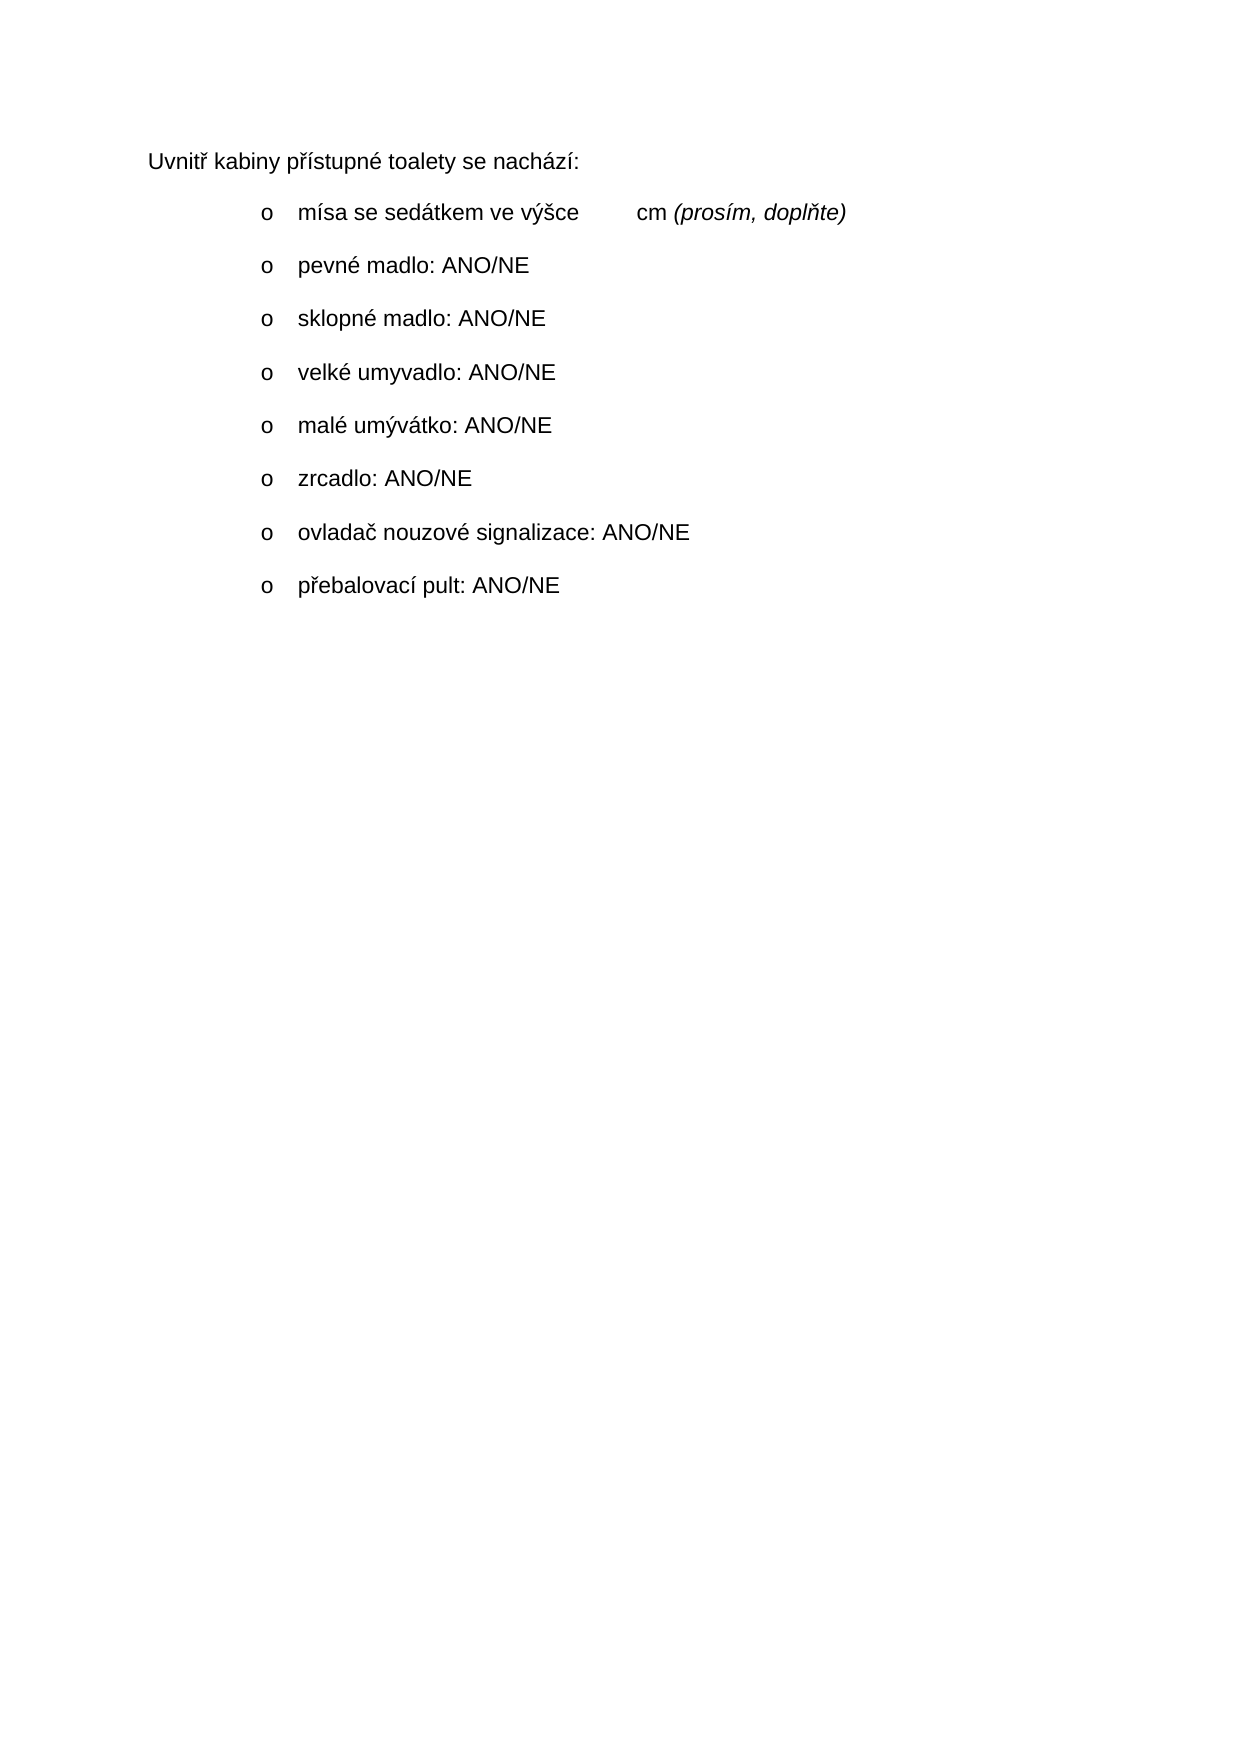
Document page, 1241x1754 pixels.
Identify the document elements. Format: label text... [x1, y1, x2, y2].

list zrcadlo: ANO/NE [260, 465, 1093, 494]
list pevné madlo: ANO/NE [260, 252, 1093, 280]
text Uvnitř kabiny přístupné toalety se nachází: [148, 148, 1093, 174]
list mísa se sedátkem ve výšce cm (prosím, doplňte) [260, 199, 1093, 227]
list malé umývátko: ANO/NE [260, 412, 1093, 440]
list velké umyvadlo: ANO/NE [260, 359, 1093, 387]
list sklopné madlo: ANO/NE [260, 305, 1093, 334]
list přebalovací pult: ANO/NE [260, 572, 1093, 600]
list ovladač nouzové signalizace: ANO/NE [260, 519, 1093, 547]
